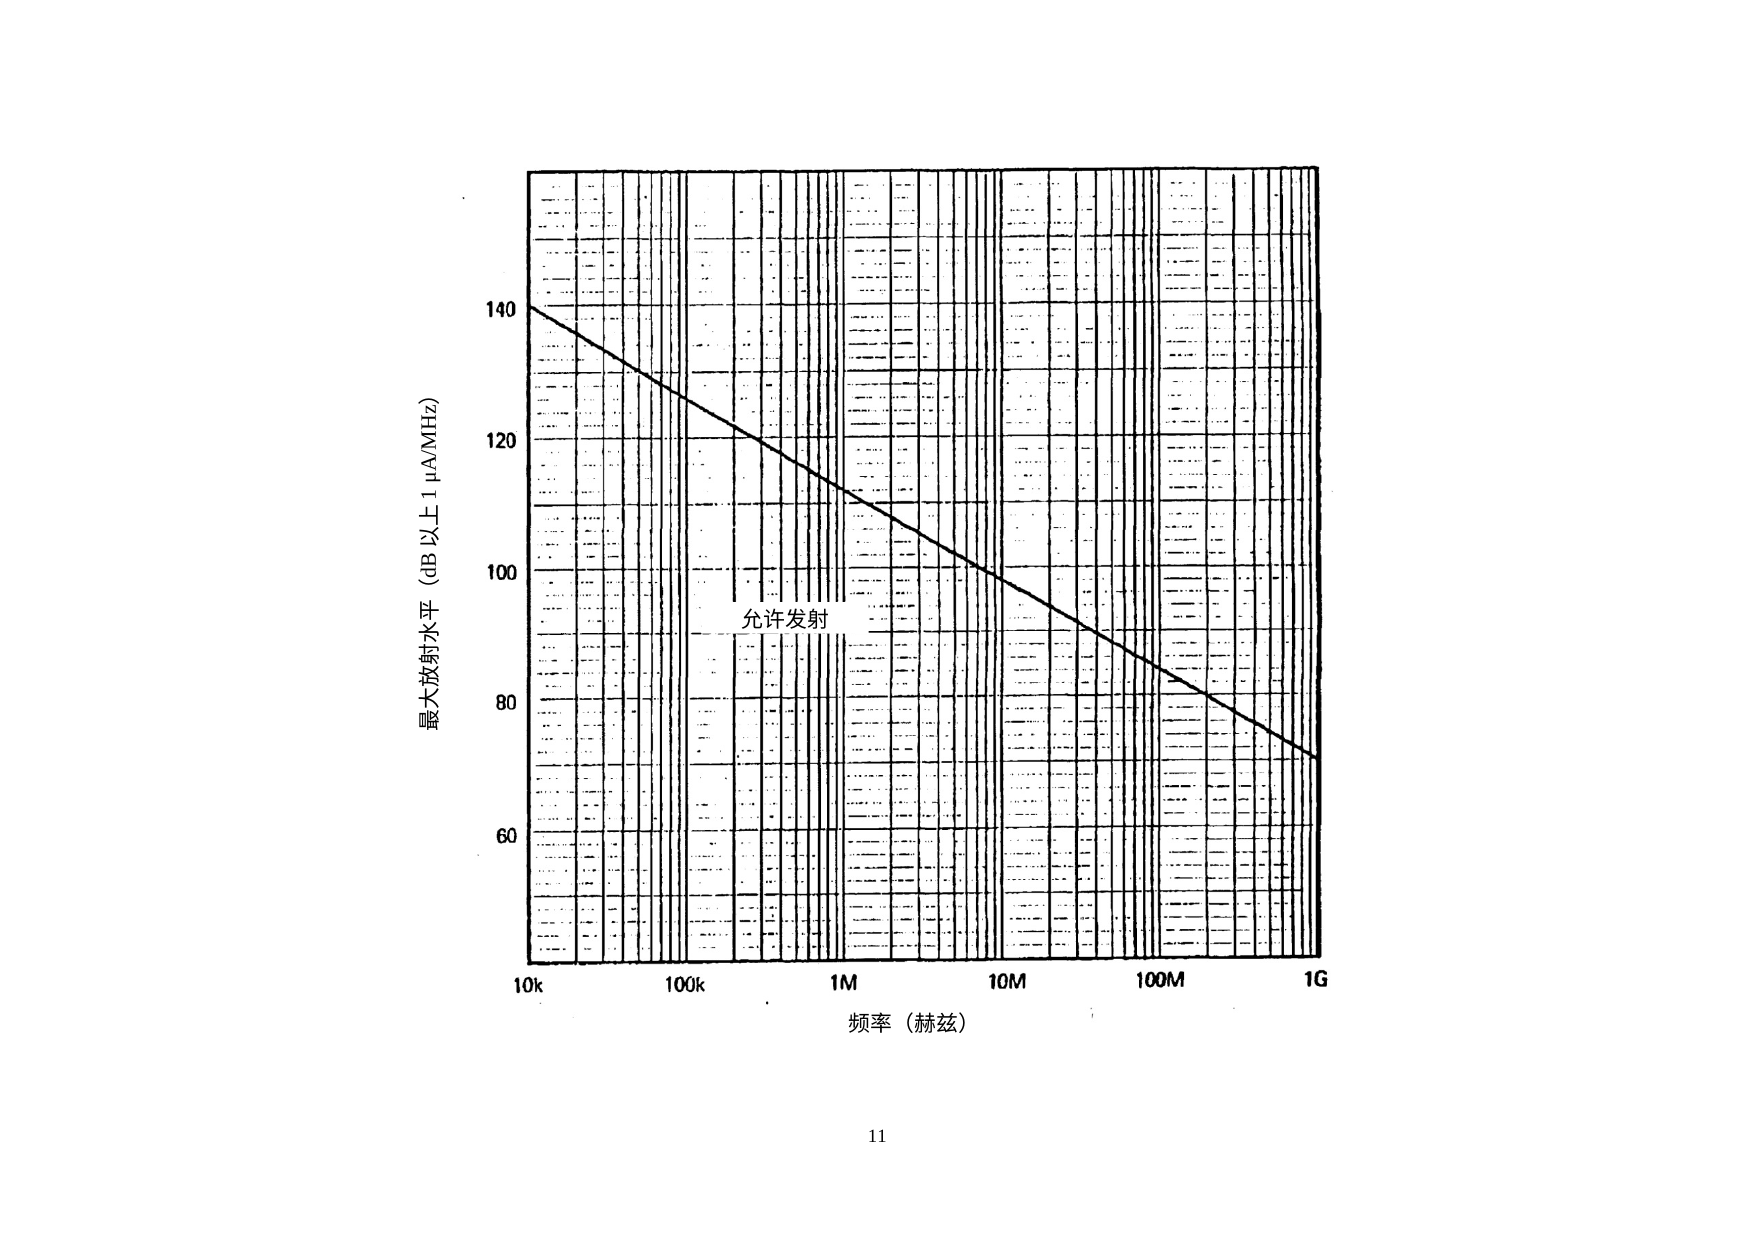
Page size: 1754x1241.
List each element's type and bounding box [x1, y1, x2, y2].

picture [419, 161, 1335, 1038]
